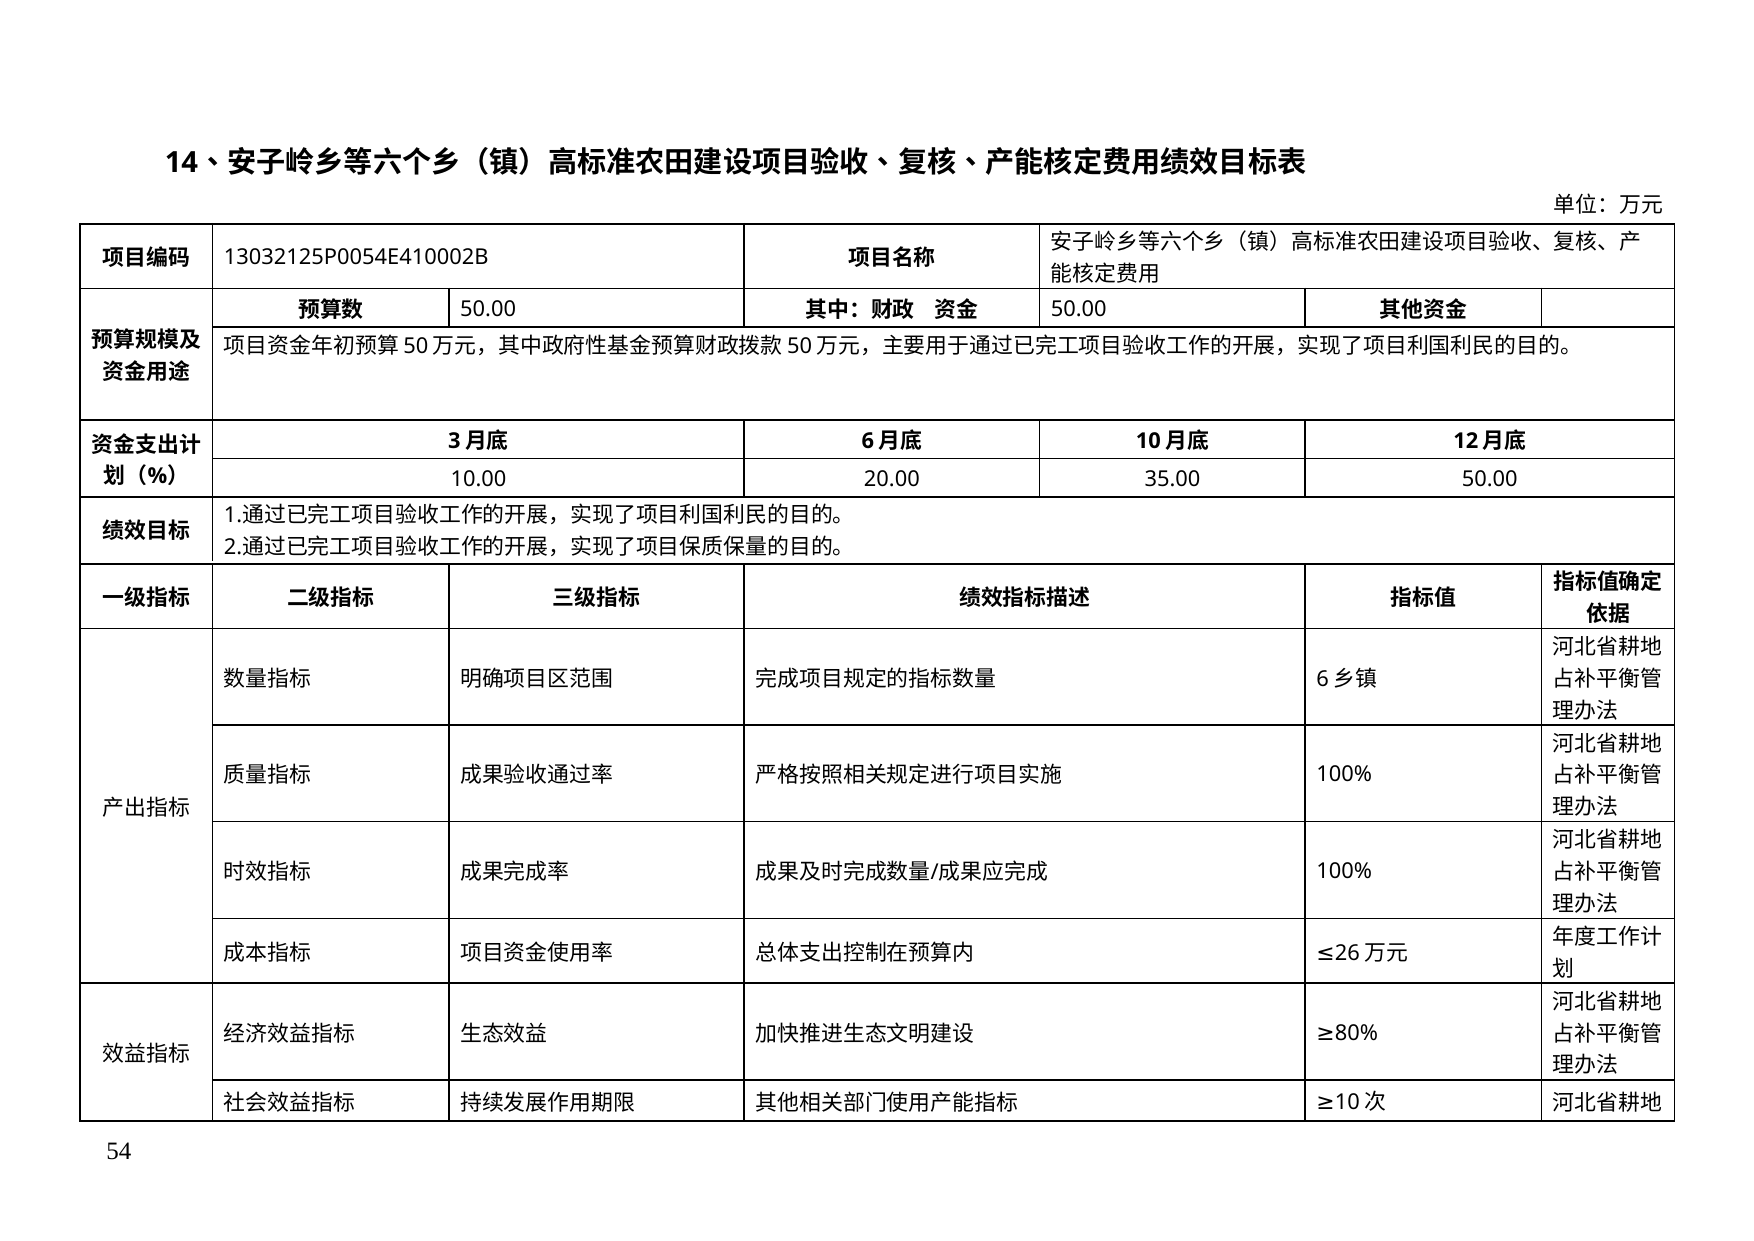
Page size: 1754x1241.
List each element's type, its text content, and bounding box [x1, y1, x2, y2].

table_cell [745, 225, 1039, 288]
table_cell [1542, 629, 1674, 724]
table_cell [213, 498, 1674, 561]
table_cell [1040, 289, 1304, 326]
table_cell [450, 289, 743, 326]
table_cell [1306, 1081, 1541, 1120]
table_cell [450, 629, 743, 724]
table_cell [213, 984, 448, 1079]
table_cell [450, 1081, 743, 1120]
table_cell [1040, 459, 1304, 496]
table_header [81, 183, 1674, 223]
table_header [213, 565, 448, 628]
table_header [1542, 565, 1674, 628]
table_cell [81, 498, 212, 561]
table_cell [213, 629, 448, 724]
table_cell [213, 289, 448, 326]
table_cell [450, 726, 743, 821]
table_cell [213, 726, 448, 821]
text 14、安子岭乡等六个乡（镇）高标准农田建设项目验收、复核、产能核定费用绩效目标表 [106, 142, 1648, 181]
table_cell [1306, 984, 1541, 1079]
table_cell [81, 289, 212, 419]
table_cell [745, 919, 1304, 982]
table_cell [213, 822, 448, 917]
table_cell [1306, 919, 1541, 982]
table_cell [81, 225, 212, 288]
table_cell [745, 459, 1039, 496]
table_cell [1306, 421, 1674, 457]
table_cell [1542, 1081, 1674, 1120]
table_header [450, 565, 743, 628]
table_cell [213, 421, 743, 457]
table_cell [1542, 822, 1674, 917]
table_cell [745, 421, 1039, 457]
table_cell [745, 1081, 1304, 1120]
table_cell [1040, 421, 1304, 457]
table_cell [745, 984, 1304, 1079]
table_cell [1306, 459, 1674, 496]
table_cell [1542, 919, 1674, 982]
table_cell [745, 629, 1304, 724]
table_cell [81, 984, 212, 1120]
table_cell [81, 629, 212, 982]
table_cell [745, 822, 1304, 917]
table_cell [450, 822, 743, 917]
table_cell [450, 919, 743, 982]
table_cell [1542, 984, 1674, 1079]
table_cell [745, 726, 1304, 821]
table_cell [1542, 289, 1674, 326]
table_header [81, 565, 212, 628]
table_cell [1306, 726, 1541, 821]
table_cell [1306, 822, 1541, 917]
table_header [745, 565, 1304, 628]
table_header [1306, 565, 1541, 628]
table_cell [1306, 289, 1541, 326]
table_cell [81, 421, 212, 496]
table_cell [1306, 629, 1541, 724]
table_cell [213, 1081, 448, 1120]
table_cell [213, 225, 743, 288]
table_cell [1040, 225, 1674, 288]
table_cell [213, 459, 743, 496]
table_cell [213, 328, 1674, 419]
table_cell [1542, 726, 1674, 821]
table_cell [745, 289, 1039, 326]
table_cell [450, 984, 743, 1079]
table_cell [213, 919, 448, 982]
